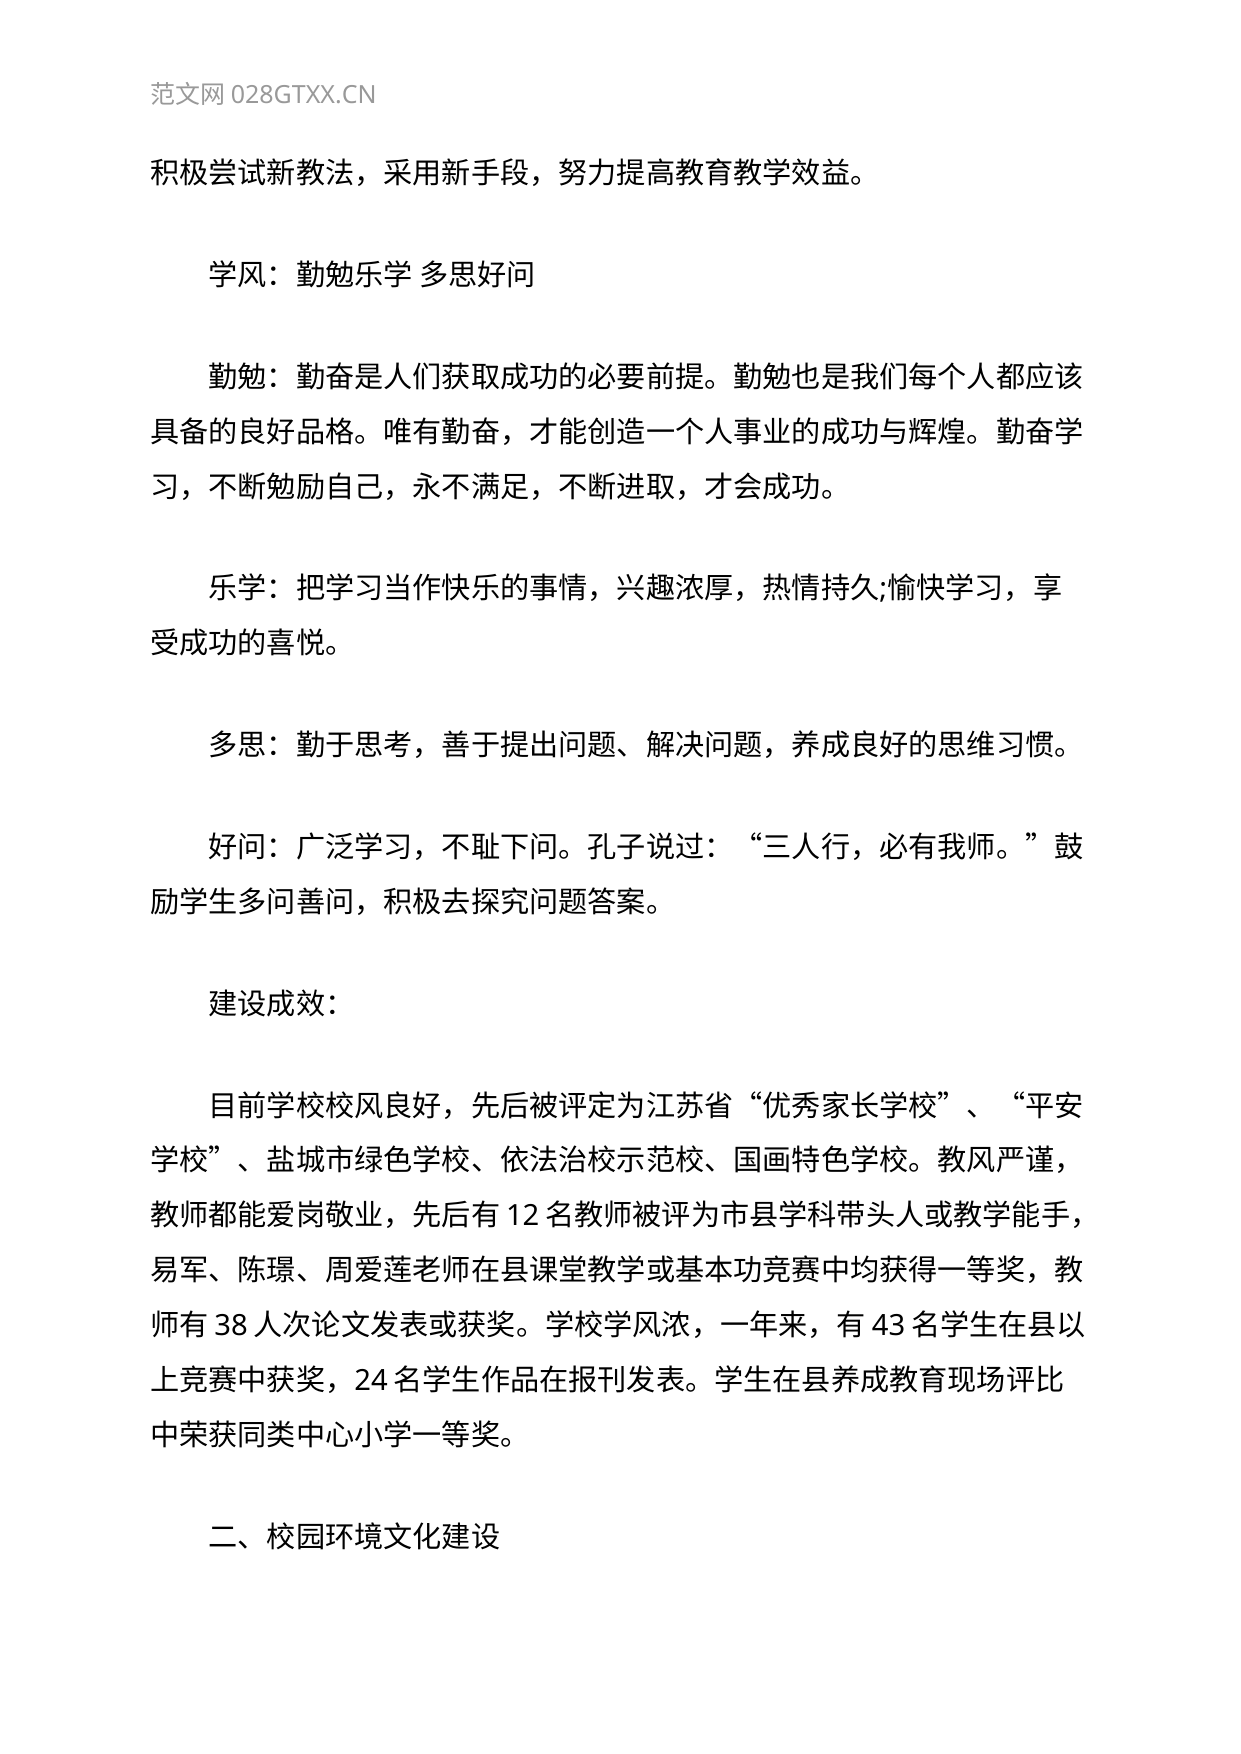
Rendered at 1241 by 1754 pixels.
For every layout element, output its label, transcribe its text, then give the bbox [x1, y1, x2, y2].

text 乐学：把学习当作快乐的事情，兴趣浓厚，热情持久;愉快学习，享受成功的喜悦。 [150, 565, 1090, 662]
text 学风：勤勉乐学 多思好问 [150, 252, 1090, 294]
text 目前学校校风良好，先后被评定为江苏省“优秀家长学校”、“平安学校”、盐城市绿色学校、依法治校示范校、国画特色学校。教风严谨，教师都能爱岗敬业，先后有12名教师被评为市县学科带头人或教学能手，易军、陈璟、周爱莲老师在县课堂教学或基本功竞赛中均获得一等奖，教师有38人次论文发表或获奖。学校学风浓，一年来，有43名学生在县以上竞赛中获奖，24名学生作品在报刊发表。学生在县养成教育现场评比中荣获同类中心小学一等奖。 [150, 1082, 1090, 1454]
text 建设成效： [150, 980, 1090, 1023]
text 好问：广泛学习，不耻下问。孔子说过：“三人行，必有我师。”鼓励学生多问善问，积极去探究问题答案。 [150, 824, 1090, 921]
text 二、校园环境文化建设 [150, 1513, 1090, 1556]
text 勤勉：勤奋是人们获取成功的必要前提。勤勉也是我们每个人都应该具备的良好品格。唯有勤奋，才能创造一个人事业的成功与辉煌。勤奋学习，不断勉励自己，永不满足，不断进取，才会成功。 [150, 353, 1090, 506]
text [150, 150, 1090, 192]
text 多思：勤于思考，善于提出问题、解决问题，养成良好的思维习惯。 [150, 722, 1090, 764]
